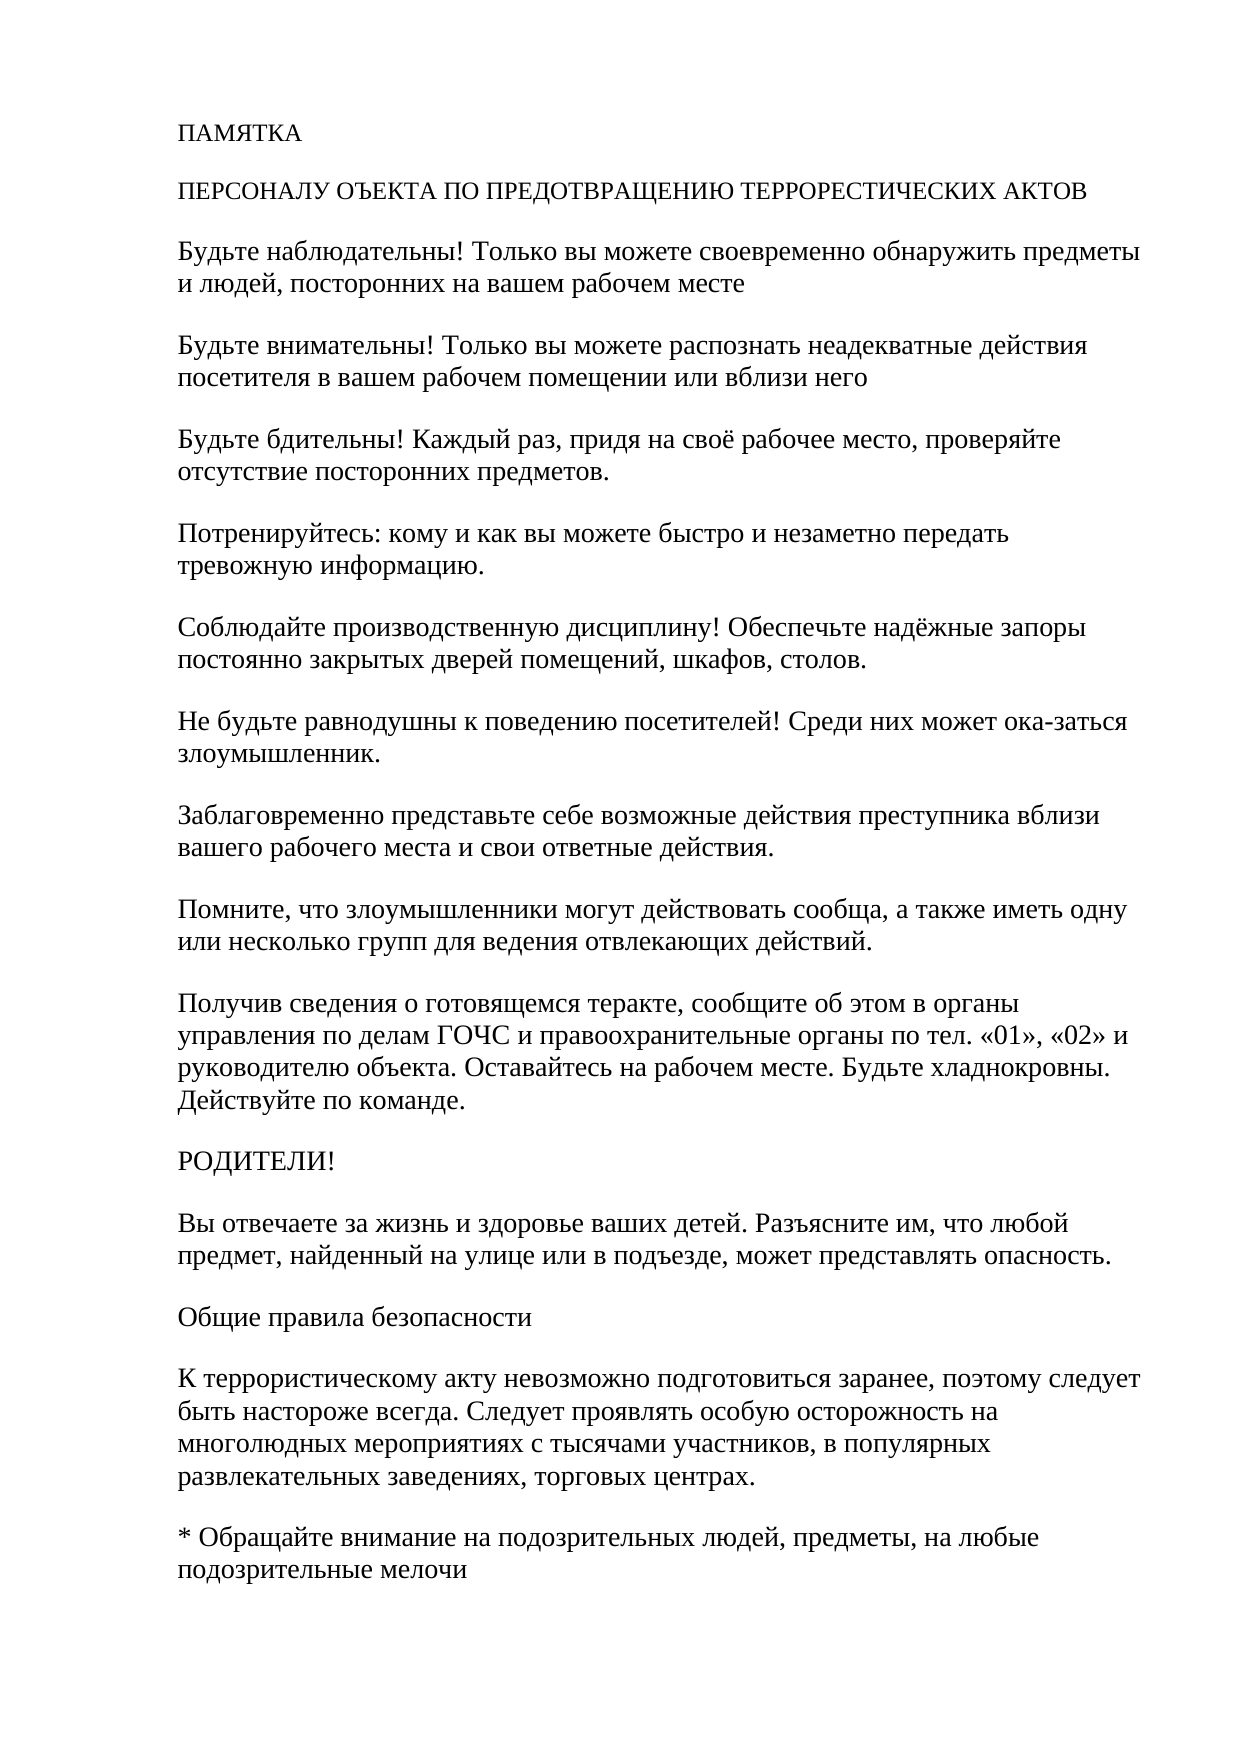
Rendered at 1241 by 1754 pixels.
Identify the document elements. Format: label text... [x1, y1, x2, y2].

text Не будьте равнодушны к поведению посетителей! Среди них может ока-заться злоумышленник. [177, 704, 1152, 768]
text ПЕРСОНАЛУ ОЪЕКТА ПО ПРЕДОТВРАЩЕНИЮ ТЕРРОРЕСТИЧЕСКИХ АКТОВ [177, 176, 1152, 205]
text Будьте внимательны! Только вы можете распознать неадекватные действия посетителя в вашем рабочем помещении или вблизи него [177, 328, 1152, 393]
text Вы отвечаете за жизнь и здоровье ваших детей. Разъясните им, что любой предмет, найденный на улице или в подъезде, может представлять опасность. [177, 1206, 1152, 1271]
text К террористическому акту невозможно подготовиться заранее, поэтому следует быть настороже всегда. Следует проявлять особую осторожность на многолюдных мероприятиях с тысячами участников, в популярных развлекательных заведениях, торговых центрах. [177, 1361, 1152, 1491]
text ПАМЯТКА [177, 118, 1152, 147]
text РОДИТЕЛИ! [177, 1144, 1152, 1177]
text Получив сведения о готовящемся теракте, сообщите об этом в органы управления по делам ГОЧС и правоохранительные органы по тел. «01», «02» и руководителю объекта. Оставайтесь на рабочем месте. Будьте хладнокровны. Действуйте по команде. [177, 986, 1152, 1115]
text * Обращайте внимание на подозрительных людей, предметы, на любые подозрительные мелочи [177, 1520, 1152, 1585]
text Будьте бдительны! Каждый раз, придя на своё рабочее место, проверяйте отсутствие посторонних предметов. [177, 422, 1152, 487]
text Помните, что злоумышленники могут действовать сообща, а также иметь одну или несколько групп для ведения отвлекающих действий. [177, 892, 1152, 956]
text Заблаговременно представьте себе возможные действия преступника вблизи вашего рабочего места и свои ответные действия. [177, 798, 1152, 862]
text Соблюдайте производственную дисциплину! Обеспечьте надёжные запоры постоянно закрытых дверей помещений, шкафов, столов. [177, 610, 1152, 674]
text Потренируйтесь: кому и как вы можете быстро и незаметно передать тревожную информацию. [177, 516, 1152, 581]
text Будьте наблюдательны! Только вы можете своевременно обнаружить предметы и людей, посторонних на вашем рабочем месте [177, 234, 1152, 299]
text Общие правила безопасности [177, 1300, 1152, 1332]
